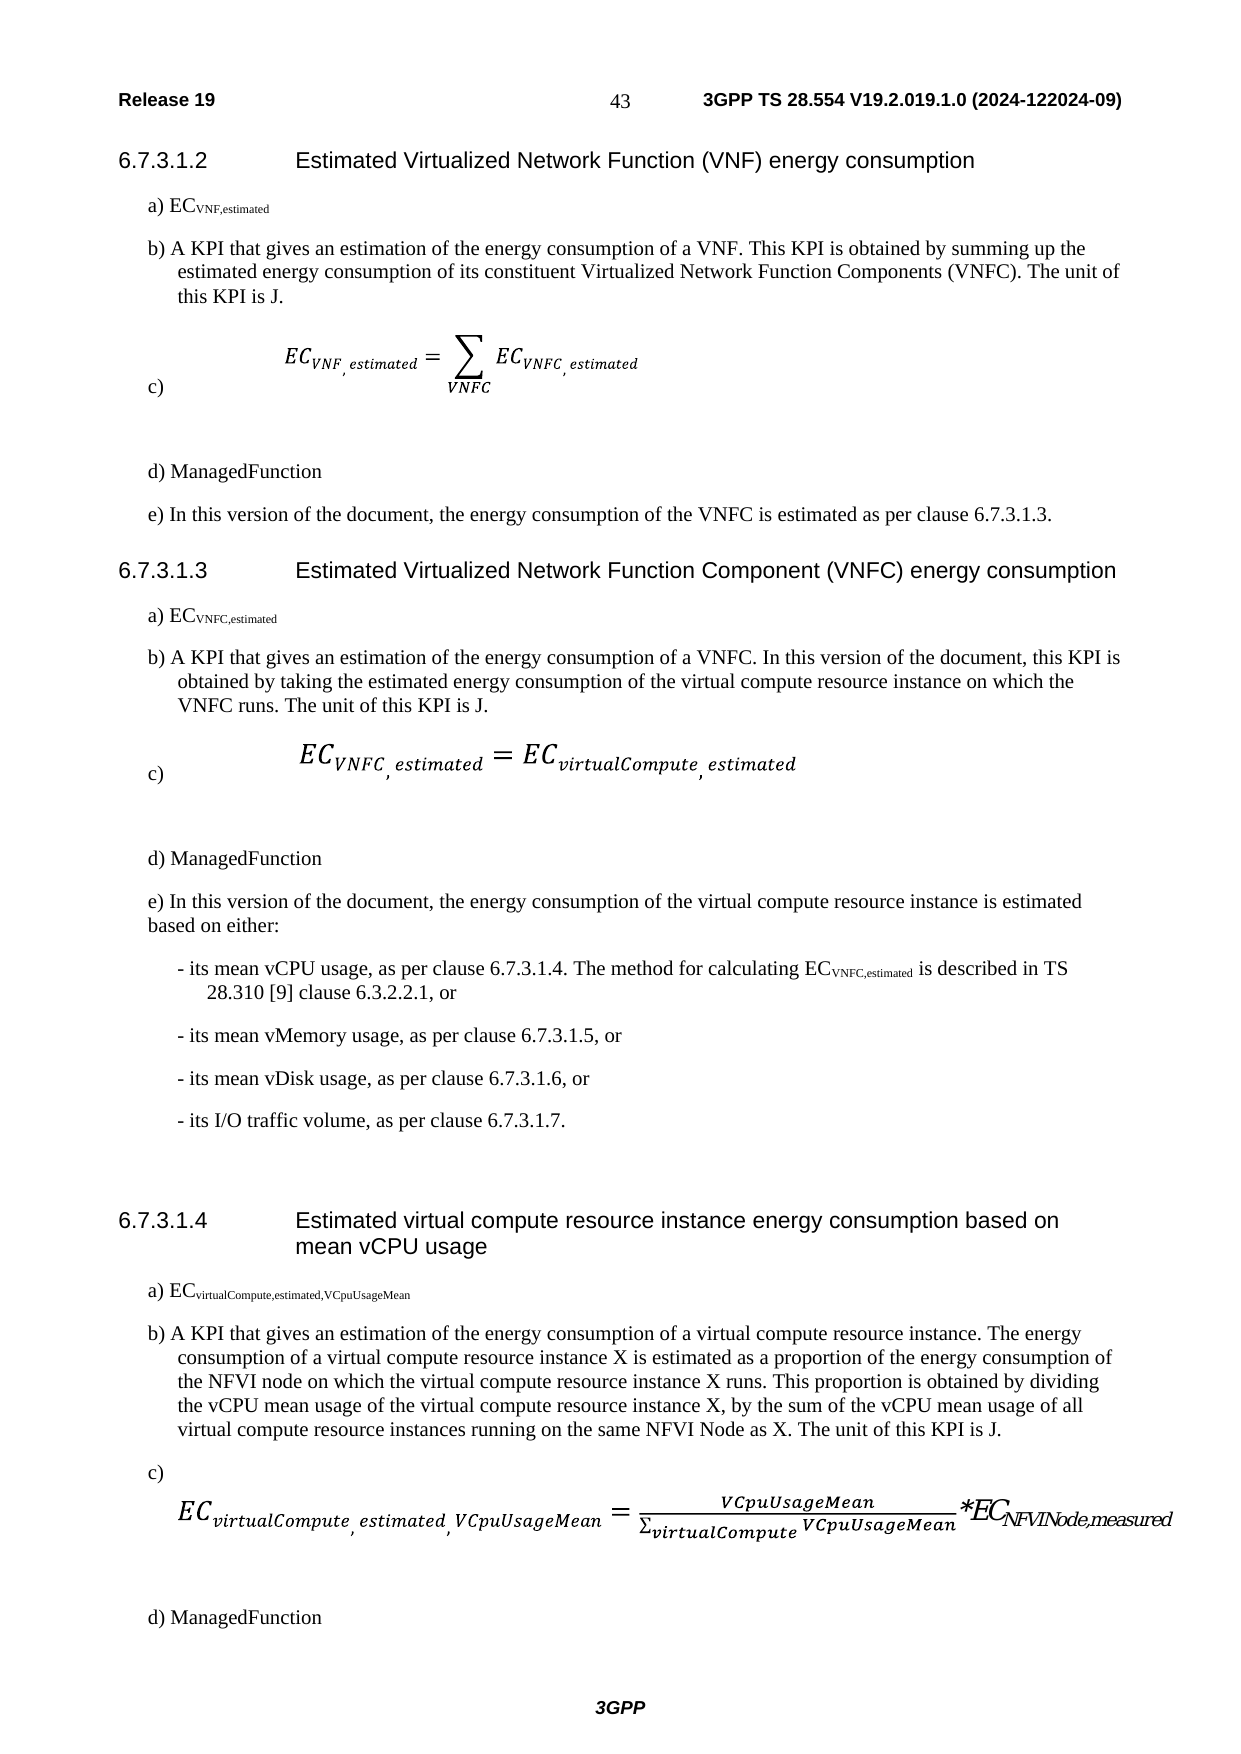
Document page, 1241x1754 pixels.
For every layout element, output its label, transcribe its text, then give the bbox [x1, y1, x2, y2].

text a) ECvirtualCompute,estimated,VCpuUsageMean [148, 1278, 1122, 1302]
text d) ManagedFunction [148, 1605, 1122, 1629]
text c) [148, 1460, 1122, 1543]
text d) ManagedFunction [148, 846, 1122, 870]
subtitle 6.7.3.1.3 Estimated Virtualized Network Function Component (VNFC) energy consumption [118, 557, 1122, 584]
subtitle 6.7.3.1.2 Estimated Virtualized Network Function (VNF) energy consumption [118, 147, 1122, 174]
text e) In this version of the document, the energy consumption of the virtual compute resource instance is estimated based on either: [148, 889, 1122, 937]
text e) In this version of the document, the energy consumption of the VNFC is estimated as per clause 6.7.3.1.3. [148, 502, 1122, 526]
text b) A KPI that gives an estimation of the energy consumption of a VNF. This KPI is obtained by summing up the estimated energy consumption of its constituent Virtualized Network Function Components (VNFC). The unit of this KPI is J. [148, 235, 1122, 308]
text - its mean vCPU usage, as per clause 6.7.3.1.4. The method for calculating ECVNFC,estimated is described in TS 28.310 [9] clause 6.3.2.2.1, or [177, 956, 1122, 1004]
text - its mean vMemory usage, as per clause 6.7.3.1.5, or [177, 1023, 1122, 1047]
subtitle 6.7.3.1.4 Estimated virtual compute resource instance energy consumption based on mean vCPU usage [118, 1207, 1122, 1259]
text c) [148, 326, 1122, 398]
text - its I/O traffic volume, as per clause 6.7.3.1.7. [177, 1108, 1122, 1132]
text - its mean vDisk usage, as per clause 6.7.3.1.6, or [177, 1066, 1122, 1090]
text b) A KPI that gives an estimation of the energy consumption of a virtual compute resource instance. The energy consumption of a virtual compute resource instance X is estimated as a proportion of the energy consumption of the NFVI node on which the virtual compute resource instance X runs. This proportion is obtained by dividing the vCPU mean usage of the virtual compute resource instance X, by the sum of the vCPU mean usage of all virtual compute resource instances running on the same NFVI Node as X. The unit of this KPI is J. [148, 1321, 1122, 1441]
text b) A KPI that gives an estimation of the energy consumption of a VNFC. In this version of the document, this KPI is obtained by taking the estimated energy consumption of the virtual compute resource instance on which the VNFC runs. The unit of this KPI is J. [148, 645, 1122, 717]
text a) ECVNFC,estimated [148, 602, 1122, 627]
text d) ManagedFunction [148, 459, 1122, 483]
text c) [148, 736, 1122, 785]
text a) ECVNF,estimated [148, 193, 1122, 217]
